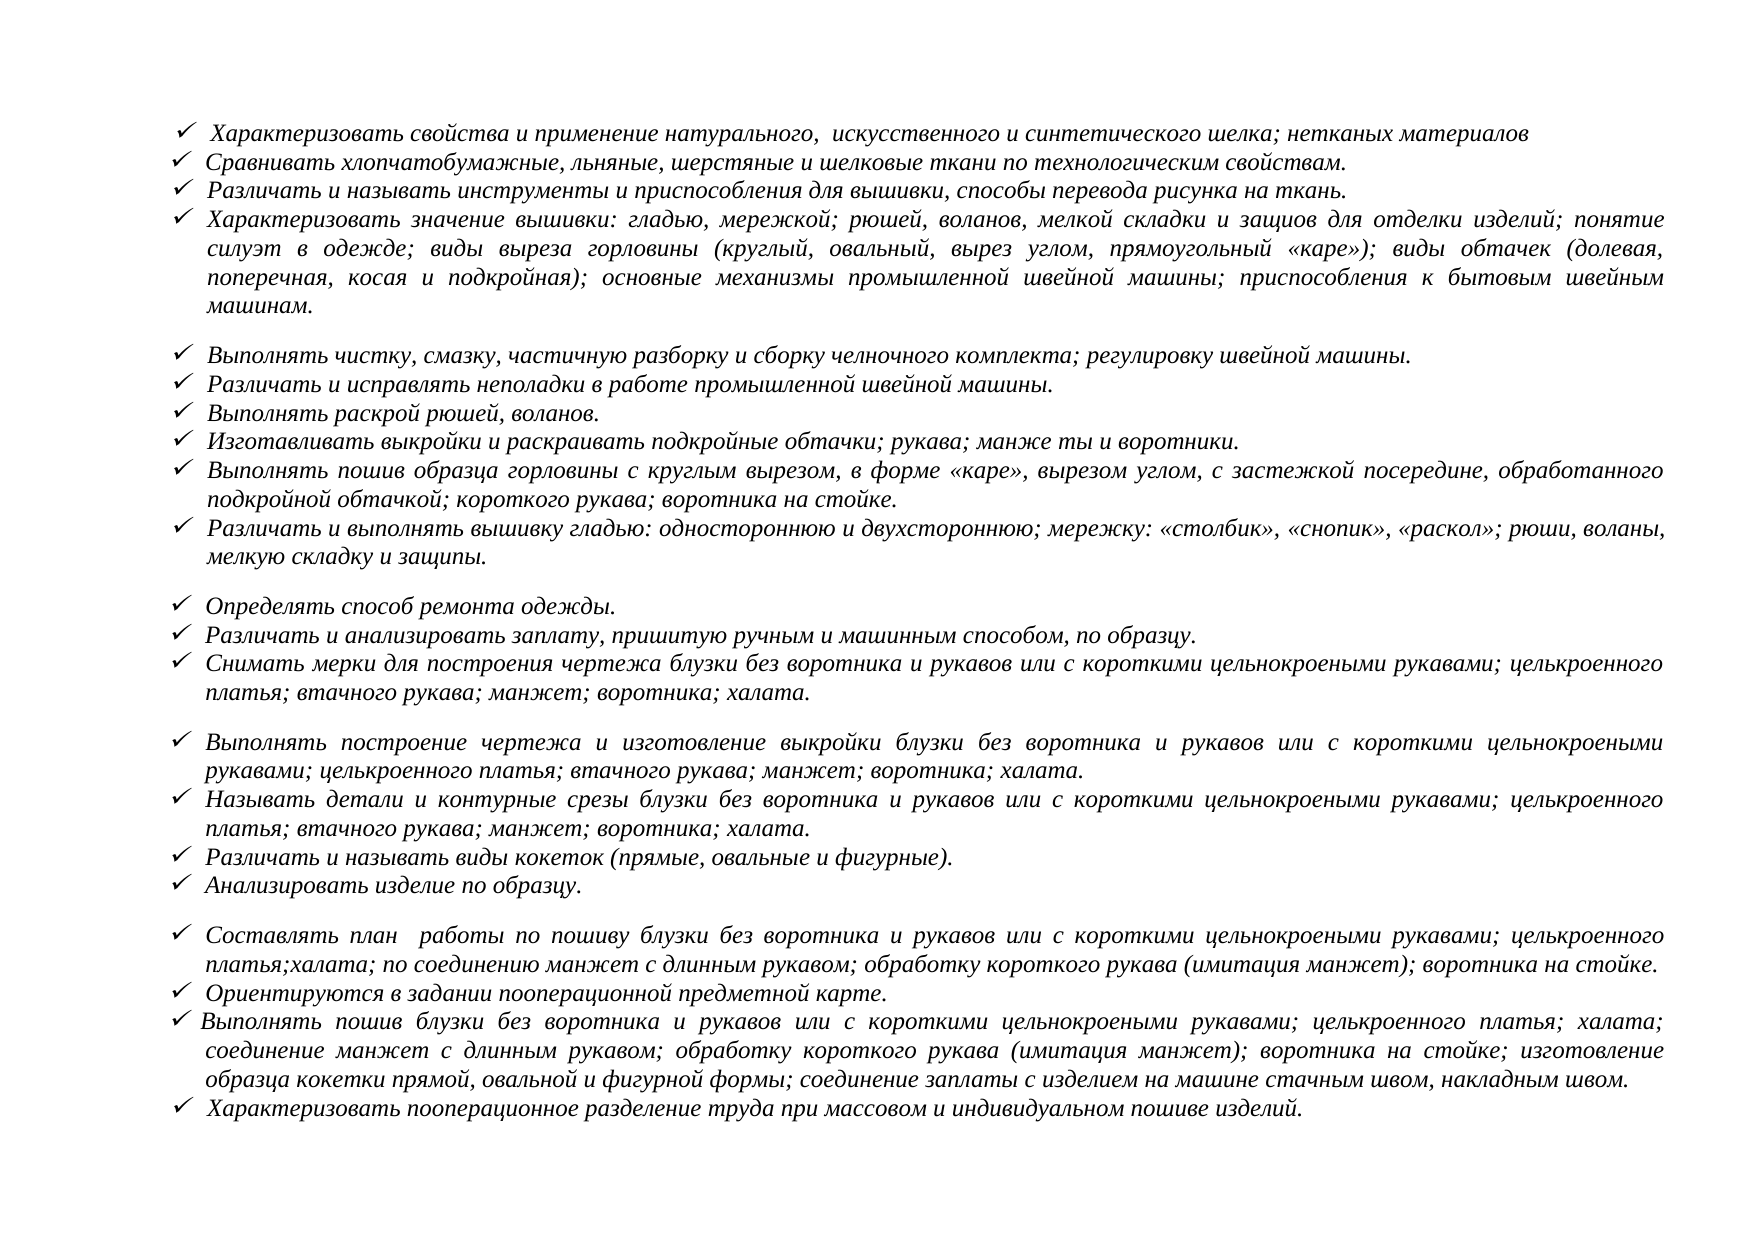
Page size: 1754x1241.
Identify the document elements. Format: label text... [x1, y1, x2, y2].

list Различать и исправлять неполадки в работе промышленной швейной машины. [169, 369, 1665, 398]
list Характеризовать свойства и применение натурального, искусственного и синтетического шелка; нетканых материалов [173, 118, 1665, 147]
list Характеризовать значение вышивки: гладью, мережкой; рюшей, воланов, мелкой складки и защиов для отделки изделий; понятие силуэт в одежде; виды выреза горловины (круглый, овальный, вырез углом, прямоугольный «каре»); виды обтачек (долевая, поперечная, косая и подкройная); основные механизмы промышленной швейной машины; приспособления к бытовым швейным машинам. [169, 204, 1665, 319]
list Выполнять чистку, смазку, частичную разборку и сборку челночного комплекта; регулировку швейной машины. [169, 340, 1665, 369]
list Анализировать изделие по образцу. [168, 871, 1665, 899]
list Выполнять пошив образца горловины с круглым вырезом, в форме «каре», вырезом углом, с застежкой посередине, обработанного подкройной обтачкой; короткого рукава; воротника на стойке. [169, 455, 1665, 513]
list Снимать мерки для построения чертежа блузки без воротника и рукавов или с короткими цельнокроеными рукавами; целькроенного платья; втачного рукава; манжет; воротника; халата. [168, 648, 1665, 706]
list Составлять план работы по пошиву блузки без воротника и рукавов или с короткими цельнокроеными рукавами; целькроенного платья;халата; по соединению манжет с длинным рукавом; обработку короткого рукава (имитация манжет); воротника на стойке. [168, 920, 1665, 978]
list Называть детали и контурные срезы блузки без воротника и рукавов или с короткими цельнокроеными рукавами; целькроенного платья; втачного рукава; манжет; воротника; халата. [168, 784, 1665, 842]
list Сравнивать хлопчатобумажные, льняные, шерстяные и шелковые ткани по технологическим свойствам. [168, 147, 1665, 176]
list Различать и выполнять вышивку гладью: одностороннюю и двухстороннюю; мережку: «столбик», «снопик», «раскол»; рюши, воланы, мелкую складку и защипы. [169, 513, 1665, 570]
list Выполнять построение чертежа и изготовление выкройки блузки без воротника и рукавов или с короткими цельнокроеными рукавами; целькроенного платья; втачного рукава; манжет; воротника; халата. [168, 727, 1665, 784]
list Выполнять пошив блузки без воротника и рукавов или с короткими цельнокроеными рукавами; целькроенного платья; халата; соединение манжет с длинным рукавом; обработку короткого рукава (имитация манжет); воротника на стойке; изготовление образца кокетки прямой, овальной и фигурной формы; соединение заплаты с изделием на машине стачным швом, накладным швом. [168, 1006, 1665, 1093]
list Изготавливать выкройки и раскраивать подкройные обтачки; рукава; манже ты и воротники. [169, 426, 1665, 455]
list Различать и называть инструменты и приспособления для вышивки, способы перевода рисунка на ткань. [169, 176, 1665, 204]
list Различать и анализировать заплату, пришитую ручным и машинным способом, по образцу. [168, 620, 1665, 648]
list Характеризовать пооперационное разделение труда при массовом и индивидуальном пошиве изделий. [169, 1093, 1665, 1121]
list Ориентируются в задании пооперационной предметной карте. [168, 978, 1665, 1006]
list Определять способ ремонта одежды. [168, 591, 1665, 620]
list Выполнять раскрой рюшей, воланов. [169, 398, 1665, 426]
list Различать и называть виды кокеток (прямые, овальные и фигурные). [168, 842, 1665, 871]
